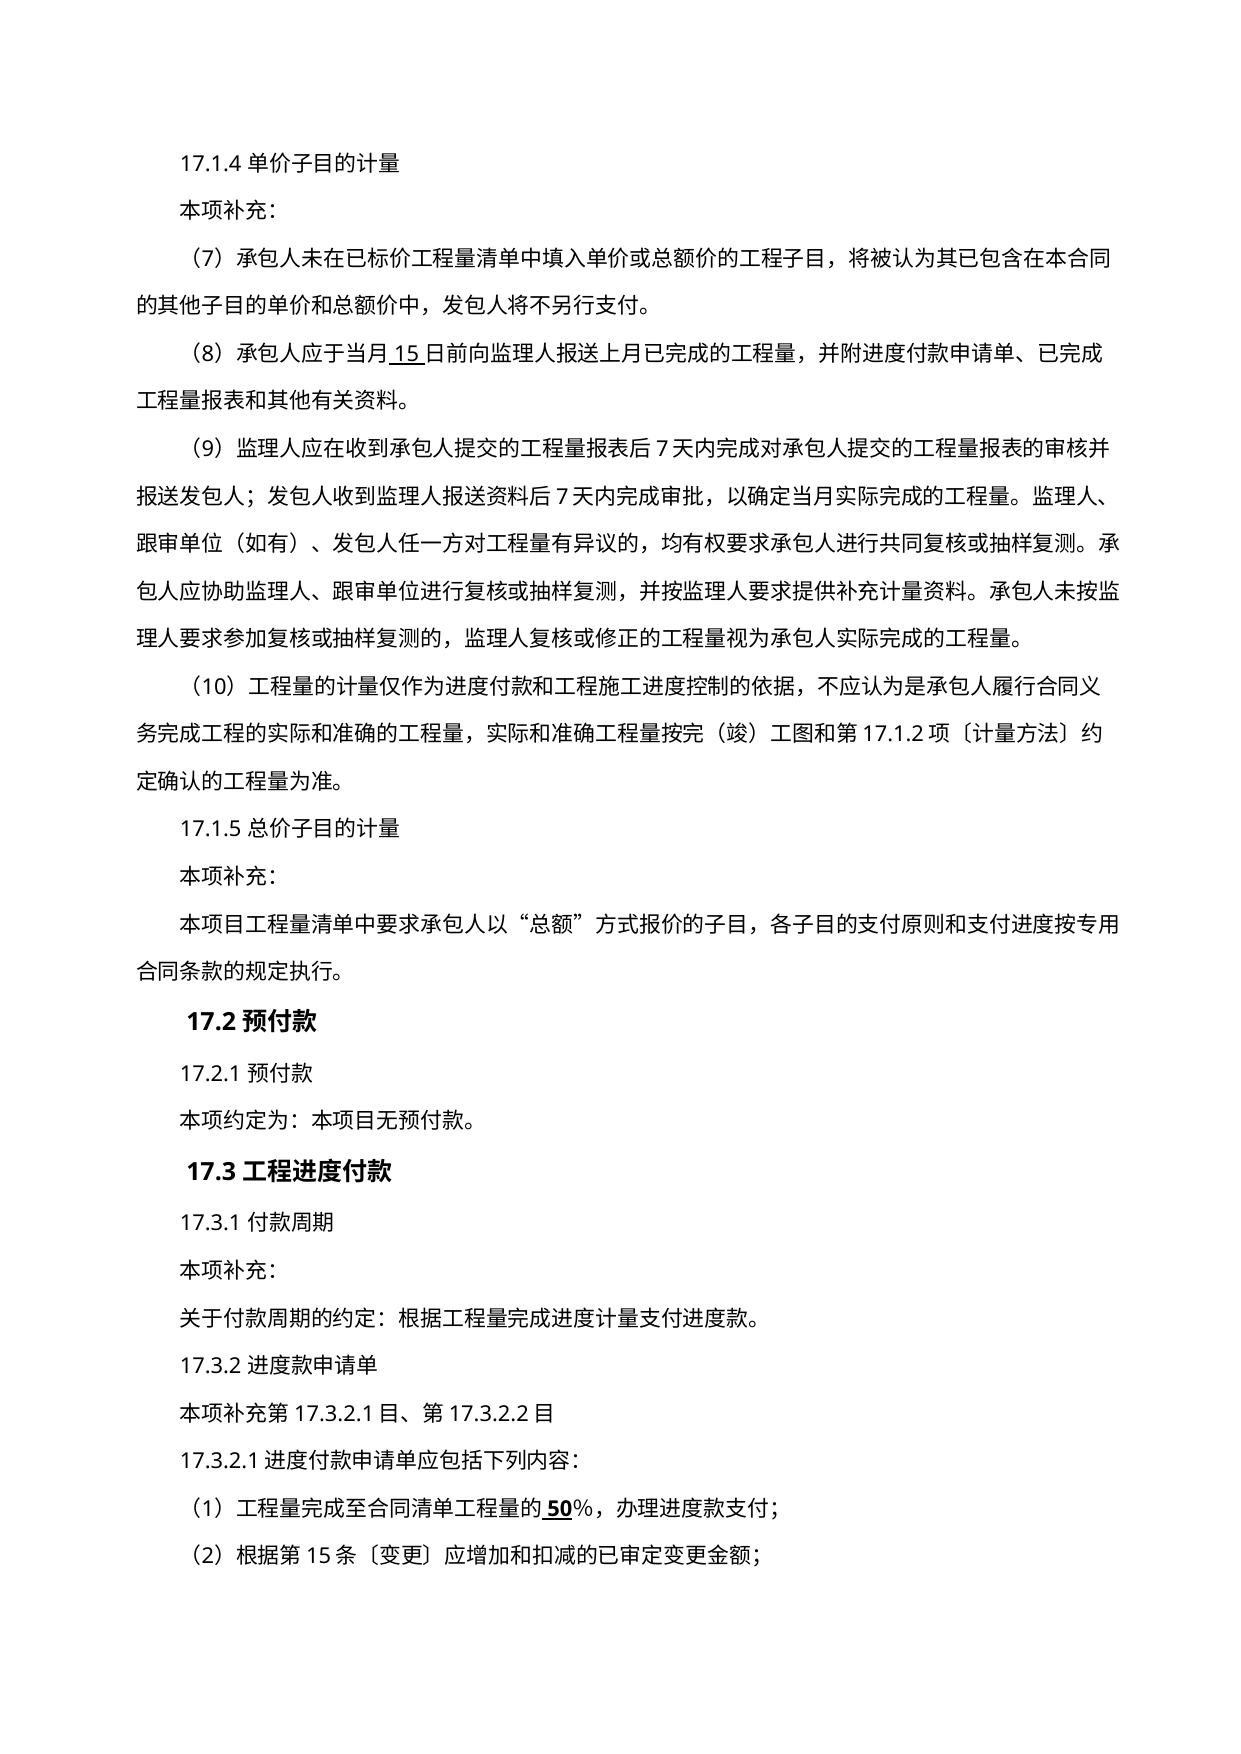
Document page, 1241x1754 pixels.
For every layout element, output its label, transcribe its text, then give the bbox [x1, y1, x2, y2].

text 17.3.2.1进度付款申请单应包括下列内容： [136, 1443, 1122, 1475]
text 本项补充： [136, 1253, 1122, 1285]
text 本项补充： [136, 193, 1122, 225]
text 本项补充： [136, 859, 1122, 891]
text 关于付款周期的约定：根据工程量完成进度计量支付进度款。 [136, 1301, 1122, 1332]
text 本项补充第 17.3.2.1目、第17.3.2.2目 [136, 1396, 1122, 1427]
text （1）工程量完成至合同清单工程量的 50％，办理进度款支付； [136, 1491, 1122, 1523]
text （10）工程量的计量仅作为进度付款和工程施工进度控制的依据，不应认为是承包人履行合同义务完成工程的实际和准确的工程量，实际和准确工程量按完（竣）工图和第17.1.2项〔计量方法〕约定确认的工程量为准。 [136, 669, 1122, 796]
text 17.3.2 进度款申请单 [136, 1348, 1122, 1380]
text （8）承包人应于当月 15 日前向监理人报送上月已完成的工程量，并附进度付款申请单、已完成工程量报表和其他有关资料。 [136, 336, 1122, 415]
text （2）根据第15条〔变更〕应增加和扣减的已审定变更金额； [136, 1538, 1122, 1570]
text 本项目工程量清单中要求承包人以“总额”方式报价的子目，各子目的支付原则和支付进度按专用合同条款的规定执行。 [136, 907, 1122, 986]
text （7）承包人未在已标价工程量清单中填入单价或总额价的工程子目，将被认为其已包含在本合同的其他子目的单价和总额价中，发包人将不另行支付。 [136, 241, 1122, 320]
text 17.1.4 单价子目的计量 [136, 146, 1122, 177]
text 17.2.1 预付款 [136, 1056, 1122, 1088]
subtitle 17.2 预付款 [136, 1002, 1122, 1038]
text （9）监理人应在收到承包人提交的工程量报表后7天内完成对承包人提交的工程量报表的审核并报送发包人；发包人收到监理人报送资料后7天内完成审批，以确定当月实际完成的工程量。监理人、跟审单位（如有）、发包人任一方对工程量有异议的，均有权要求承包人进行共同复核或抽样复测。承包人应协助监理人、跟审单位进行复核或抽样复测，并按监理人要求提供补充计量资料。承包人未按监理人要求参加复核或抽样复测的，监理人复核或修正的工程量视为承包人实际完成的工程量。 [136, 431, 1122, 653]
text 17.3.1 付款周期 [136, 1205, 1122, 1237]
text 17.1.5 总价子目的计量 [136, 811, 1122, 843]
subtitle 17.3 工程进度付款 [136, 1151, 1122, 1187]
text 本项约定为：本项目无预付款。 [136, 1103, 1122, 1135]
